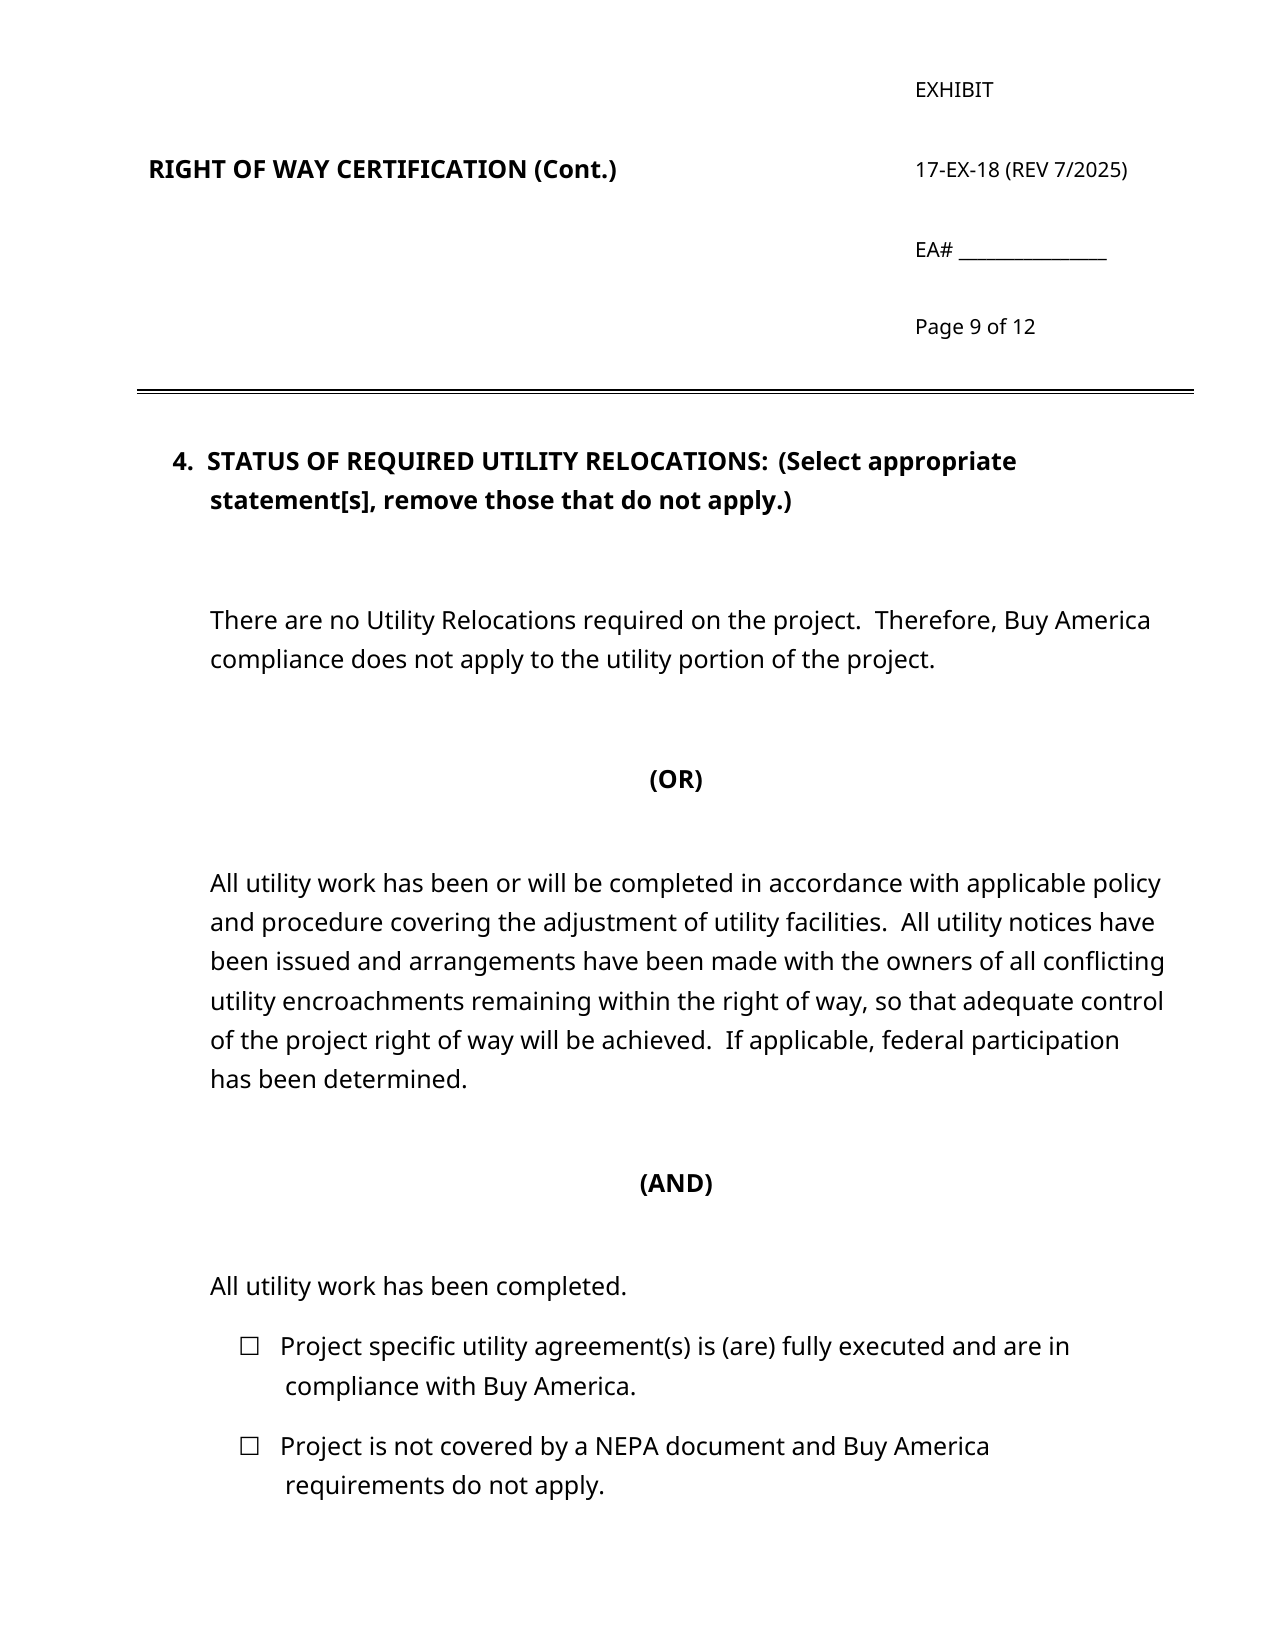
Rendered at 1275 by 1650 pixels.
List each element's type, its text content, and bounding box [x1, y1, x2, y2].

text There are no Utility Relocations required on the project. Therefore, Buy America compliance does not apply to the utility portion of the project. [210, 603, 1166, 676]
text (AND) [182, 1165, 1170, 1199]
text ☐ Project specific utility agreement(s) is (are) fully executed and are in compliance with Buy America. [238, 1329, 1149, 1402]
text ☐ Project is not covered by a NEPA document and Buy America requirements do not apply. [238, 1428, 1149, 1501]
text (OR) [182, 762, 1170, 796]
text 4. STATUS OF REQUIRED UTILITY RELOCATIONS: (Select appropriate statement[s], remove those that do not apply.) [172, 443, 1166, 517]
text All utility work has been or will be completed in accordance with applicable policy and procedure covering the adjustment of utility facilities. All utility notices have been issued and arrangements have been made with the owners of all conflicting utility encroachments remaining within the right of way, so that adequate control of the project right of way will be achieved. If applicable, federal participation has been determined. [210, 866, 1166, 1096]
text All utility work has been completed. [210, 1269, 1149, 1303]
